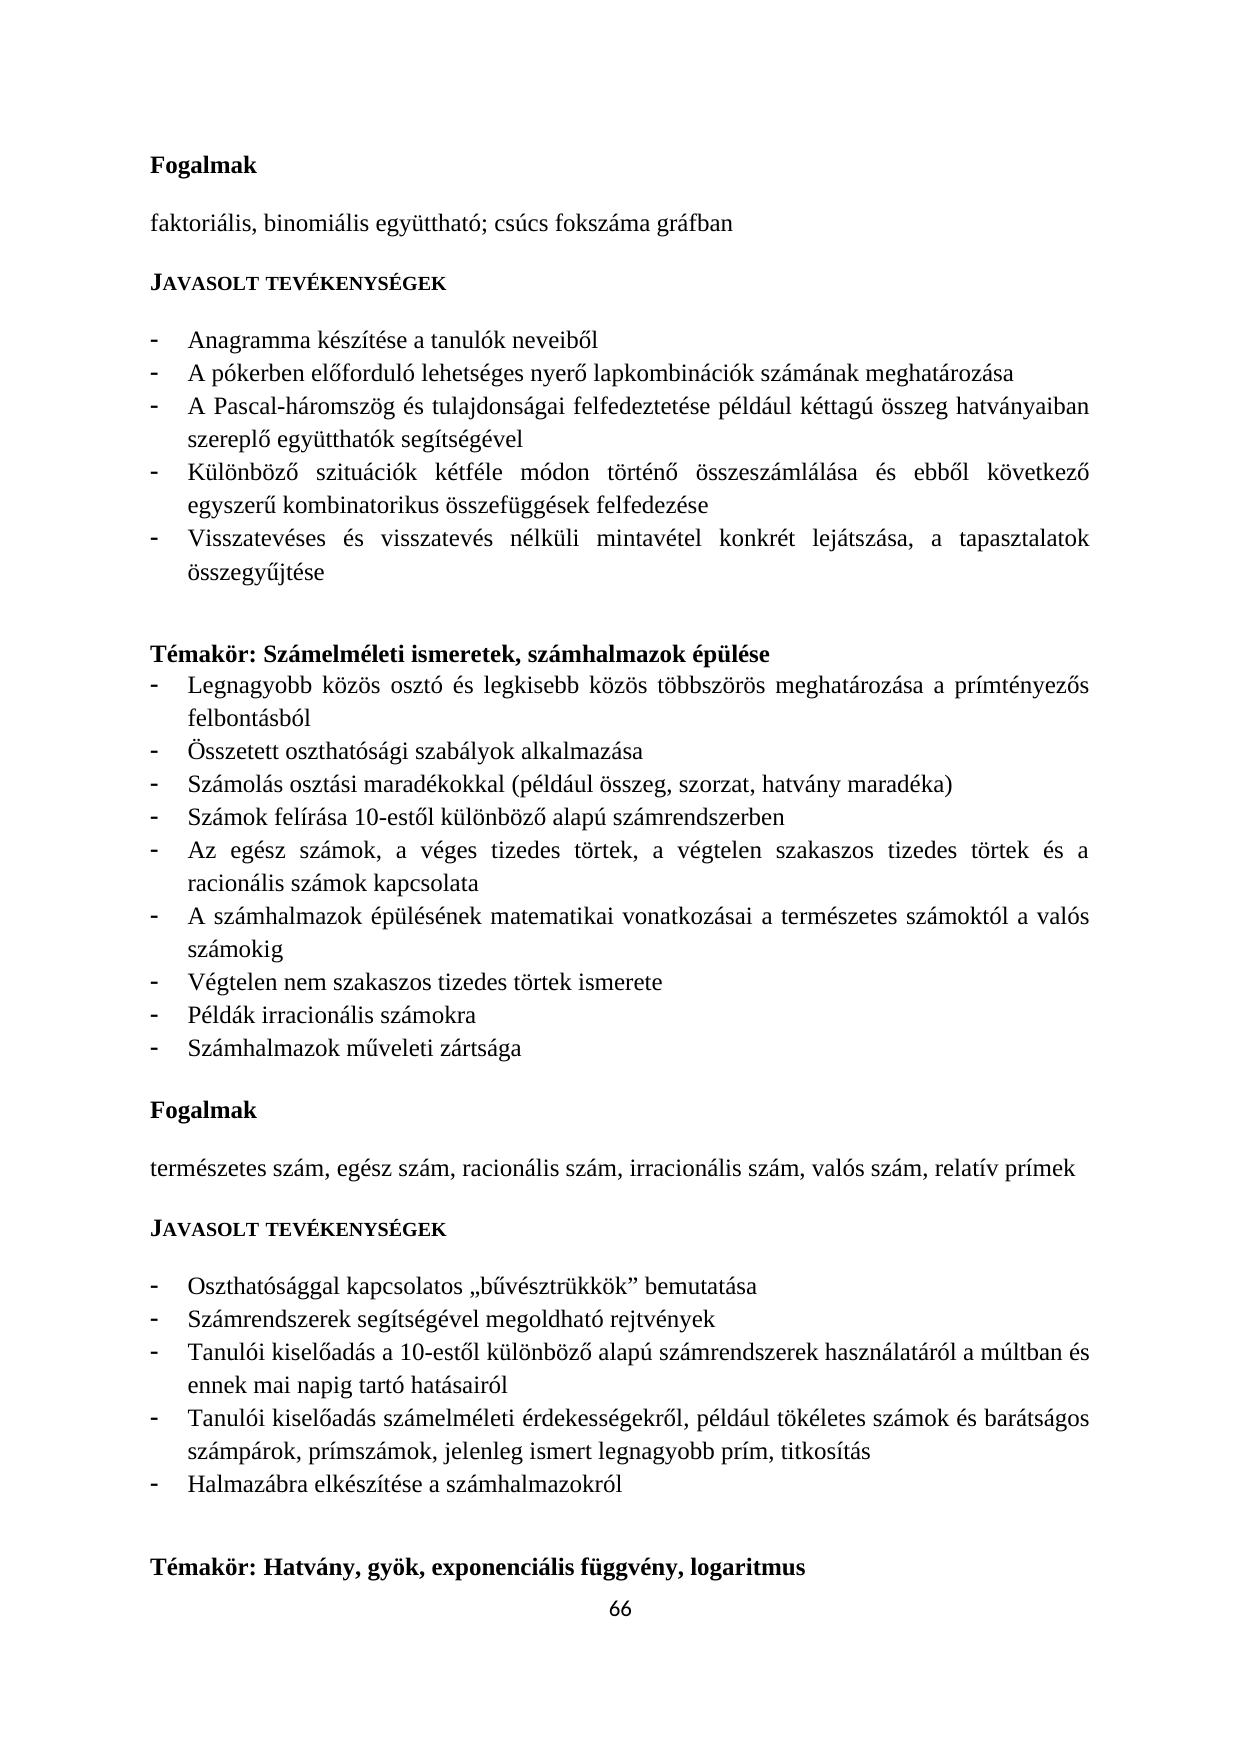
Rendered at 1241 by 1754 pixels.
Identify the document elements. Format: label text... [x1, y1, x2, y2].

subtitle Fogalmak [150, 1095, 1090, 1124]
list Számhalmazok műveleti zártsága [150, 1033, 1090, 1062]
list Számrendszerek segítségével megoldható rejtvények [150, 1304, 1090, 1333]
list Példák irracionális számokra [150, 1000, 1090, 1029]
text faktoriális, binomiális együttható; csúcs fokszáma gráfban [150, 208, 1090, 237]
list Számok felírása 10-estől különböző alapú számrendszerben [150, 802, 1090, 831]
list A Pascal-háromszög és tulajdonságai felfedeztetése például kéttagú összeg hatványaiban szereplő együtthatók segítségével [150, 391, 1090, 453]
list Összetett oszthatósági szabályok alkalmazása [150, 736, 1090, 765]
list Végtelen nem szakaszos tizedes törtek ismerete [150, 967, 1090, 996]
list Számolás osztási maradékokkal (például összeg, szorzat, hatvány maradéka) [150, 769, 1090, 798]
subtitle Javasolt tevékenységek [150, 1213, 1090, 1242]
list Tanulói kiselőadás számelméleti érdekességekről, például tökéletes számok és barátságos számpárok, prímszámok, jelenleg ismert legnagyobb prím, titkosítás [150, 1403, 1090, 1465]
list Tanulói kiselőadás a 10-estől különböző alapú számrendszerek használatáról a múltban és ennek mai napig tartó hatásairól [150, 1337, 1090, 1399]
list A pókerben előforduló lehetséges nyerő lapkombinációk számának meghatározása [150, 358, 1090, 387]
text Témakör: Számelméleti ismeretek, számhalmazok épülése [150, 639, 1090, 668]
list Legnagyobb közös osztó és legkisebb közös többszörös meghatározása a prímtényezős felbontásból [150, 670, 1090, 732]
list Oszthatósággal kapcsolatos „bűvésztrükkök” bemutatása [150, 1271, 1090, 1299]
list A számhalmazok épülésének matematikai vonatkozásai a természetes számoktól a valós számokig [150, 901, 1090, 963]
text Témakör: Hatvány, gyök, exponenciális függvény, logaritmus [150, 1552, 1090, 1581]
list Az egész számok, a véges tizedes törtek, a végtelen szakaszos tizedes törtek és a racionális számok kapcsolata [150, 835, 1090, 897]
subtitle Javasolt tevékenységek [150, 267, 1090, 296]
subtitle Fogalmak [150, 150, 1090, 179]
list Halmazábra elkészítése a számhalmazokról [150, 1469, 1090, 1498]
list Anagramma készítése a tanulók neveiből [150, 325, 1090, 354]
text természetes szám, egész szám, racionális szám, irracionális szám, valós szám, relatív prímek [150, 1153, 1090, 1182]
list Visszatevéses és visszatevés nélküli mintavétel konkrét lejátszása, a tapasztalatok összegyűjtése [150, 523, 1090, 585]
list Különböző szituációk kétféle módon történő összeszámlálása és ebből következő egyszerű kombinatorikus összefüggések felfedezése [150, 457, 1090, 519]
